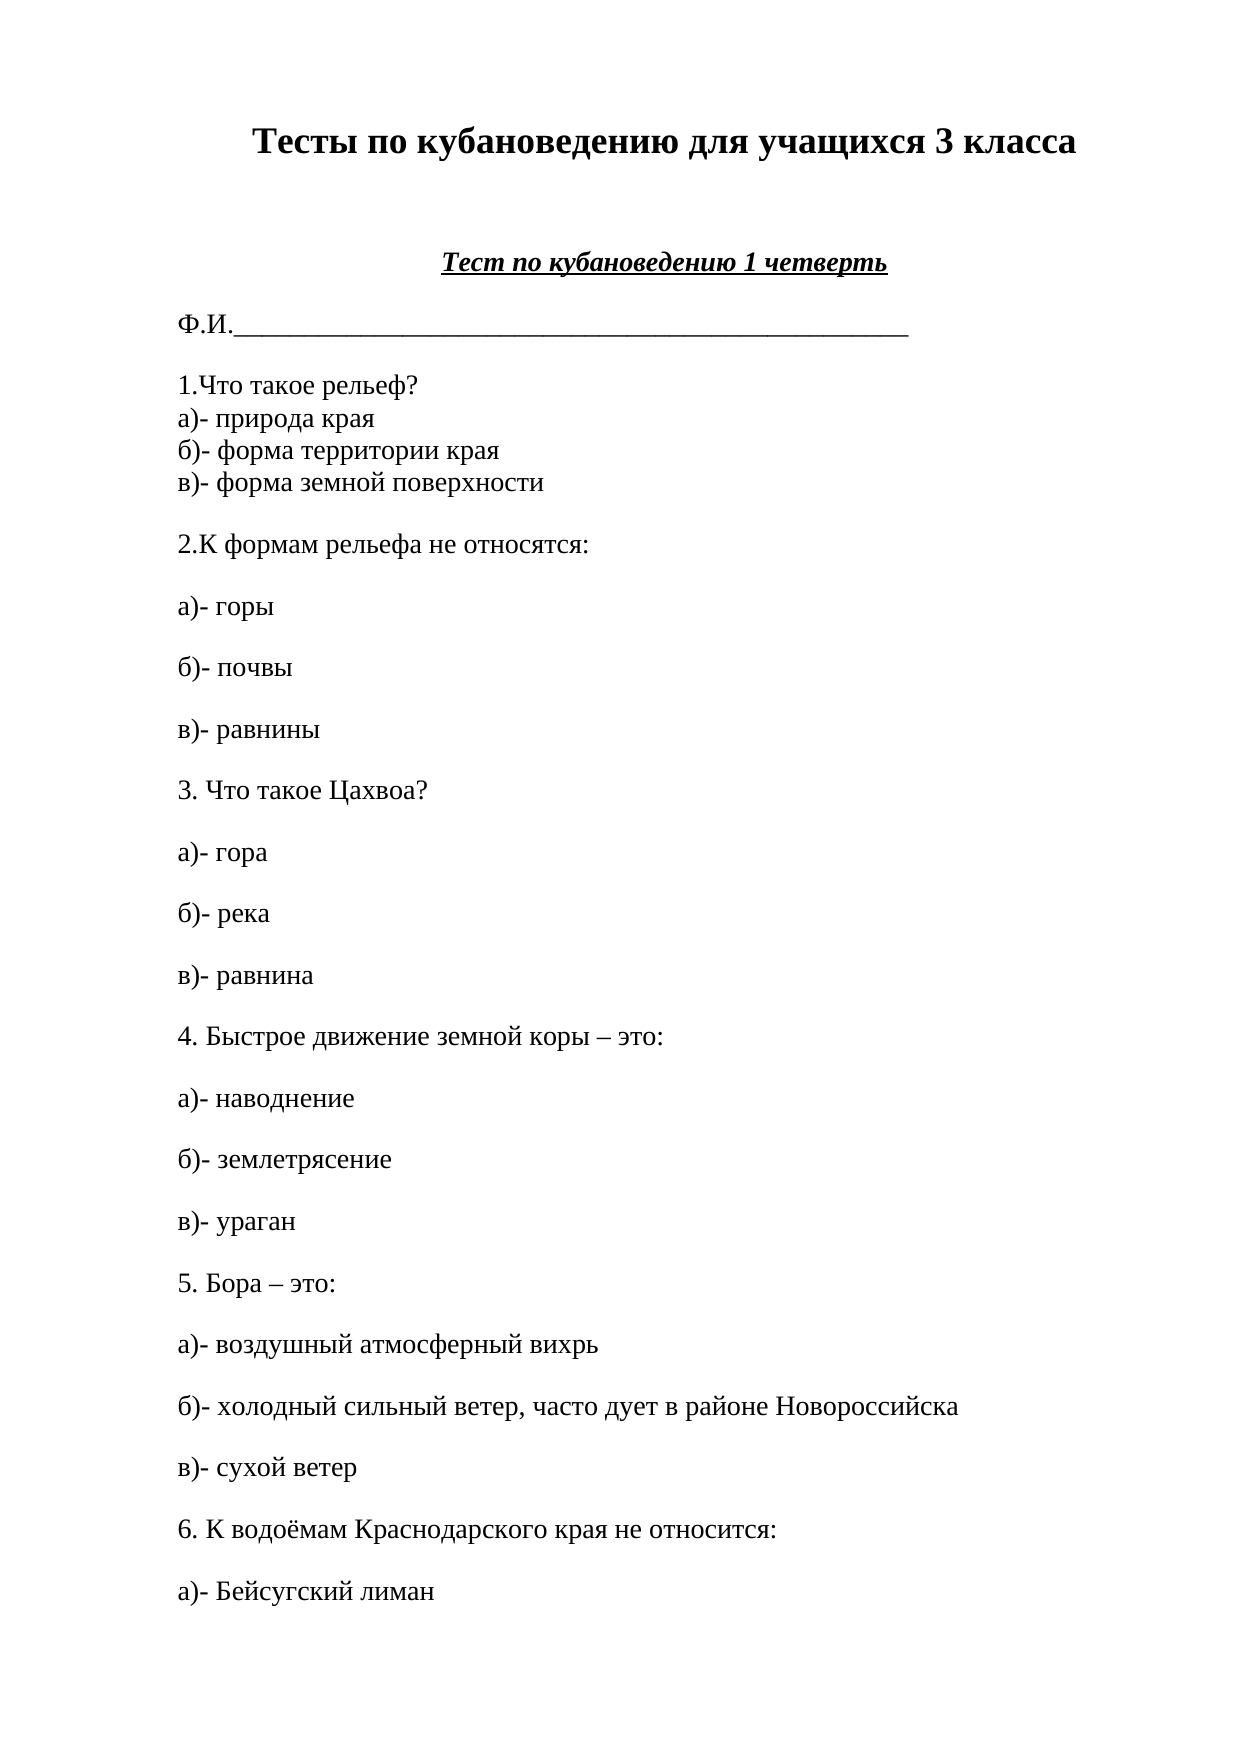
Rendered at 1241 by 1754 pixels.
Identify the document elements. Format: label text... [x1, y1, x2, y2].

text а)- воздушный атмосферный вихрь [177, 1327, 1152, 1360]
text 4. Быстрое движение земной коры – это: [177, 1019, 1152, 1052]
text б)- почвы [177, 650, 1152, 682]
text а)- горы [177, 588, 1152, 621]
text в)- равнины [177, 712, 1152, 744]
text 5. Бора – это: [177, 1266, 1152, 1298]
text в)- сухой ветер [177, 1450, 1152, 1483]
text а)- Бейсугский лиман [177, 1573, 1152, 1606]
text а)- гора [177, 835, 1152, 867]
text в)- равнина [177, 958, 1152, 990]
text Тесты по кубановедению для учащихся 3 класса [177, 118, 1152, 161]
text Ф.И.________________________________________________ [177, 307, 1152, 339]
text б)- река [177, 896, 1152, 929]
text 6. К водоёмам Краснодарского края не относится: [177, 1512, 1152, 1544]
text б)- холодный сильный ветер, часто дует в районе Новороссийска [177, 1389, 1152, 1421]
text 1.Что такое рельеф? а)- природа края б)- форма территории края в)- форма земной поверхности [177, 368, 1152, 498]
text 3. Что такое Цахвоа? [177, 773, 1152, 806]
text 2.К формам рельефа не относятся: [177, 527, 1152, 559]
text в)- ураган [177, 1204, 1152, 1237]
text Тест по кубановедению 1 четверть [177, 245, 1152, 277]
text а)- наводнение [177, 1081, 1152, 1113]
text б)- землетрясение [177, 1143, 1152, 1175]
